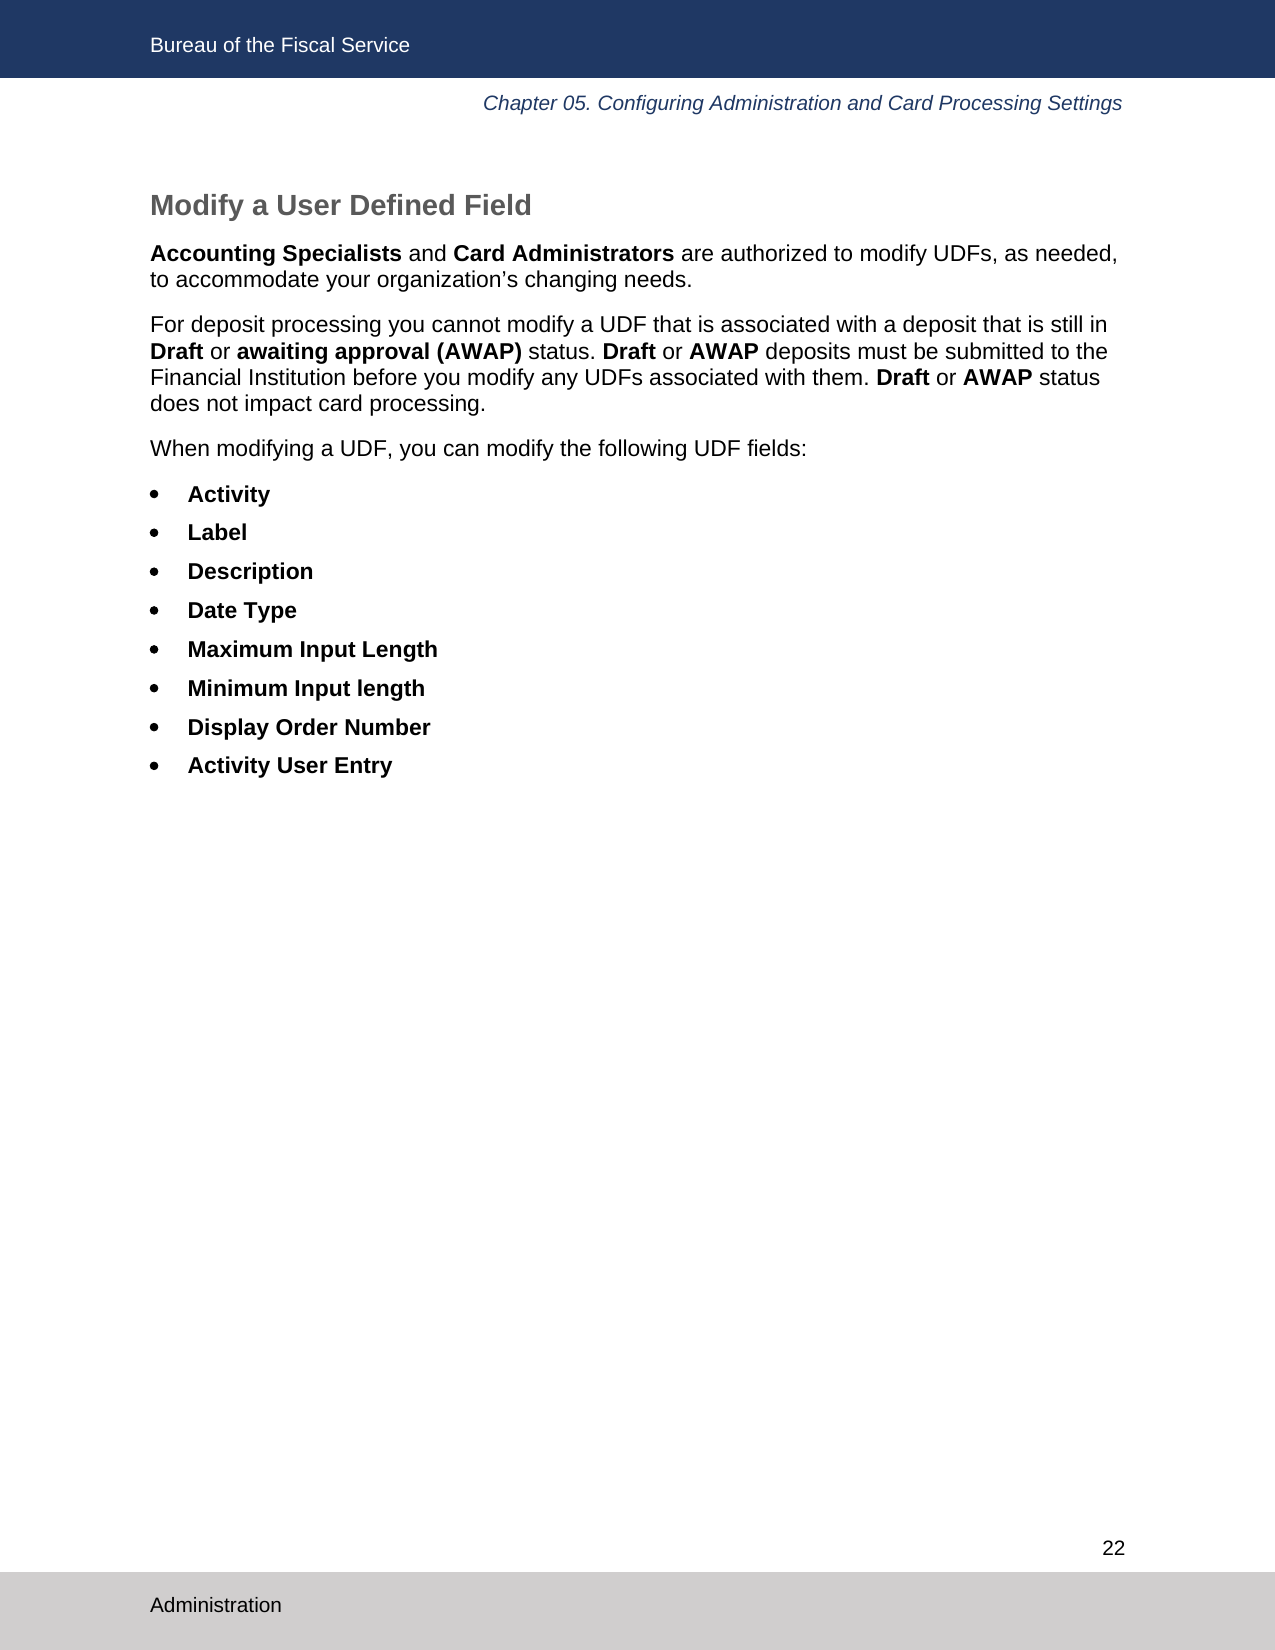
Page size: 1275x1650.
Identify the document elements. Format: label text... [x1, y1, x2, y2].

text Description [150, 558, 1125, 584]
text Label [150, 519, 1125, 546]
text Maximum Input Length [150, 636, 1125, 662]
text Date Type [150, 597, 1125, 623]
text Activity [150, 481, 1125, 507]
text Display Order Number [150, 714, 1125, 740]
text When modifying a UDF, you can modify the following UDF fields: [150, 435, 1125, 462]
subtitle Modify a User Defined Field [150, 187, 1125, 221]
text Minimum Input length [150, 675, 1125, 701]
text Accounting Specialists and Card Administrators are authorized to modify UDFs, as needed, to accommodate your organization’s changing needs. [150, 240, 1125, 292]
text Activity User Entry [150, 752, 1125, 779]
text For deposit processing you cannot modify a UDF that is associated with a deposit that is still in Draft or awaiting approval (AWAP) status. Draft or AWAP deposits must be submitted to the Financial Institution before you modify any UDFs associated with them. Draft or AWAP status does not impact card processing. [150, 311, 1125, 417]
